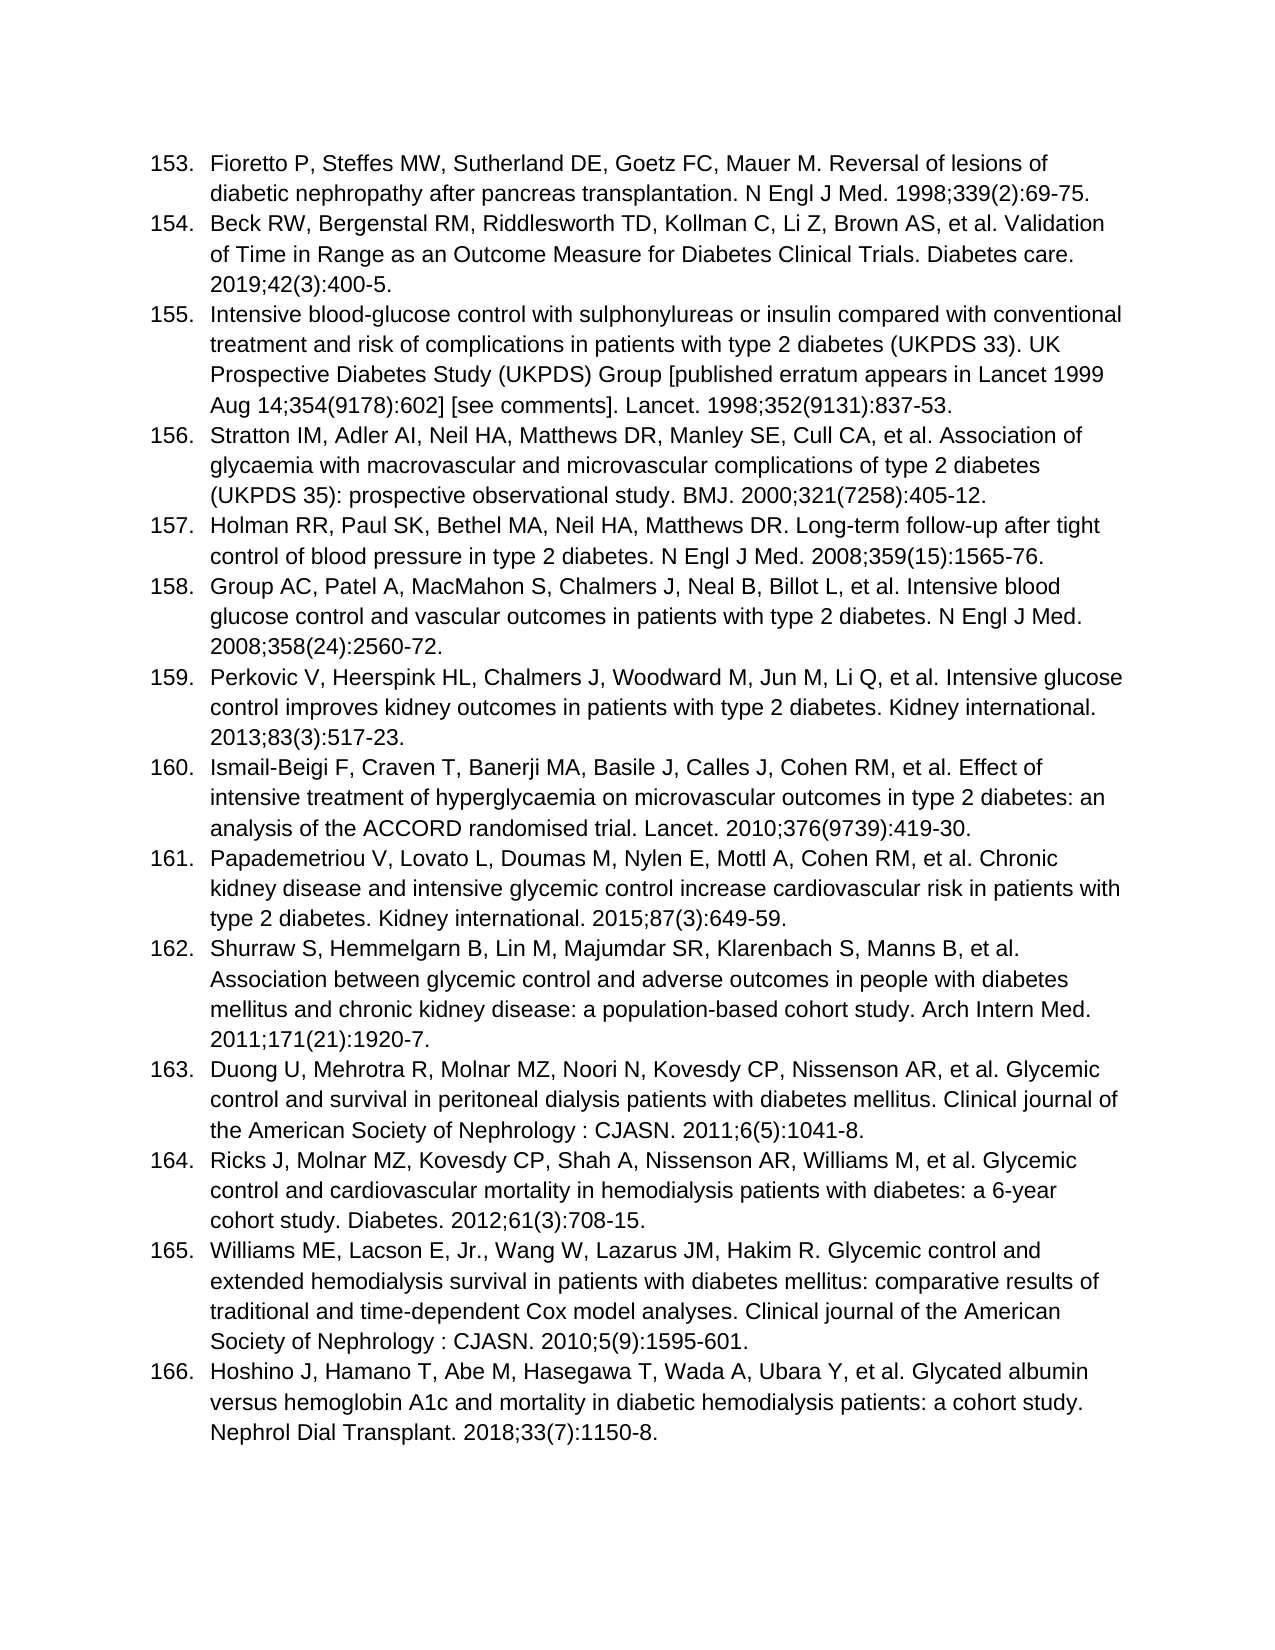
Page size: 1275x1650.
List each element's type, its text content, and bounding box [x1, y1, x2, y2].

text 159. Perkovic V, Heerspink HL, Chalmers J, Woodward M, Jun M, Li Q, et al. Intensive glucose control improves kidney outcomes in patients with type 2 diabetes. Kidney international. 2013;83(3):517-23. [150, 663, 1125, 750]
text 161. Papademetriou V, Lovato L, Doumas M, Nylen E, Mottl A, Cohen RM, et al. Chronic kidney disease and intensive glycemic control increase cardiovascular risk in patients with type 2 diabetes. Kidney international. 2015;87(3):649-59. [150, 845, 1125, 932]
text 165. Williams ME, Lacson E, Jr., Wang W, Lazarus JM, Hakim R. Glycemic control and extended hemodialysis survival in patients with diabetes mellitus: comparative results of traditional and time-dependent Cox model analyses. Clinical journal of the American Society of Nephrology : CJASN. 2010;5(9):1595-601. [150, 1237, 1125, 1354]
text 162. Shurraw S, Hemmelgarn B, Lin M, Majumdar SR, Klarenbach S, Manns B, et al. Association between glycemic control and adverse outcomes in people with diabetes mellitus and chronic kidney disease: a population-based cohort study. Arch Intern Med. 2011;171(21):1920-7. [150, 935, 1125, 1052]
text 158. Group AC, Patel A, MacMahon S, Chalmers J, Neal B, Billot L, et al. Intensive blood glucose control and vascular outcomes in patients with type 2 diabetes. N Engl J Med. 2008;358(24):2560-72. [150, 573, 1125, 660]
text 155. Intensive blood-glucose control with sulphonylureas or insulin compared with conventional treatment and risk of complications in patients with type 2 diabetes (UKPDS 33). UK Prospective Diabetes Study (UKPDS) Group [published erratum appears in Lancet 1999 Aug 14;354(9178):602] [see comments]. Lancet. 1998;352(9131):837-53. [150, 301, 1125, 418]
text 157. Holman RR, Paul SK, Bethel MA, Neil HA, Matthews DR. Long-term follow-up after tight control of blood pressure in type 2 diabetes. N Engl J Med. 2008;359(15):1565-76. [150, 512, 1125, 569]
text 160. Ismail-Beigi F, Craven T, Banerji MA, Basile J, Calles J, Cohen RM, et al. Effect of intensive treatment of hyperglycaemia on microvascular outcomes in type 2 diabetes: an analysis of the ACCORD randomised trial. Lancet. 2010;376(9739):419-30. [150, 754, 1125, 841]
text 154. Beck RW, Bergenstal RM, Riddlesworth TD, Kollman C, Li Z, Brown AS, et al. Validation of Time in Range as an Outcome Measure for Diabetes Clinical Trials. Diabetes care. 2019;42(3):400-5. [150, 210, 1125, 297]
text 153. Fioretto P, Steffes MW, Sutherland DE, Goetz FC, Mauer M. Reversal of lesions of diabetic nephropathy after pancreas transplantation. N Engl J Med. 1998;339(2):69-75. [150, 150, 1125, 207]
text 164. Ricks J, Molnar MZ, Kovesdy CP, Shah A, Nissenson AR, Williams M, et al. Glycemic control and cardiovascular mortality in hemodialysis patients with diabetes: a 6-year cohort study. Diabetes. 2012;61(3):708-15. [150, 1147, 1125, 1234]
text 166. Hoshino J, Hamano T, Abe M, Hasegawa T, Wada A, Ubara Y, et al. Glycated albumin versus hemoglobin A1c and mortality in diabetic hemodialysis patients: a cohort study. Nephrol Dial Transplant. 2018;33(7):1150-8. [150, 1358, 1125, 1445]
text 156. Stratton IM, Adler AI, Neil HA, Matthews DR, Manley SE, Cull CA, et al. Association of glycaemia with macrovascular and microvascular complications of type 2 diabetes (UKPDS 35): prospective observational study. BMJ. 2000;321(7258):405-12. [150, 422, 1125, 509]
text 163. Duong U, Mehrotra R, Molnar MZ, Noori N, Kovesdy CP, Nissenson AR, et al. Glycemic control and survival in peritoneal dialysis patients with diabetes mellitus. Clinical journal of the American Society of Nephrology : CJASN. 2011;6(5):1041-8. [150, 1056, 1125, 1143]
